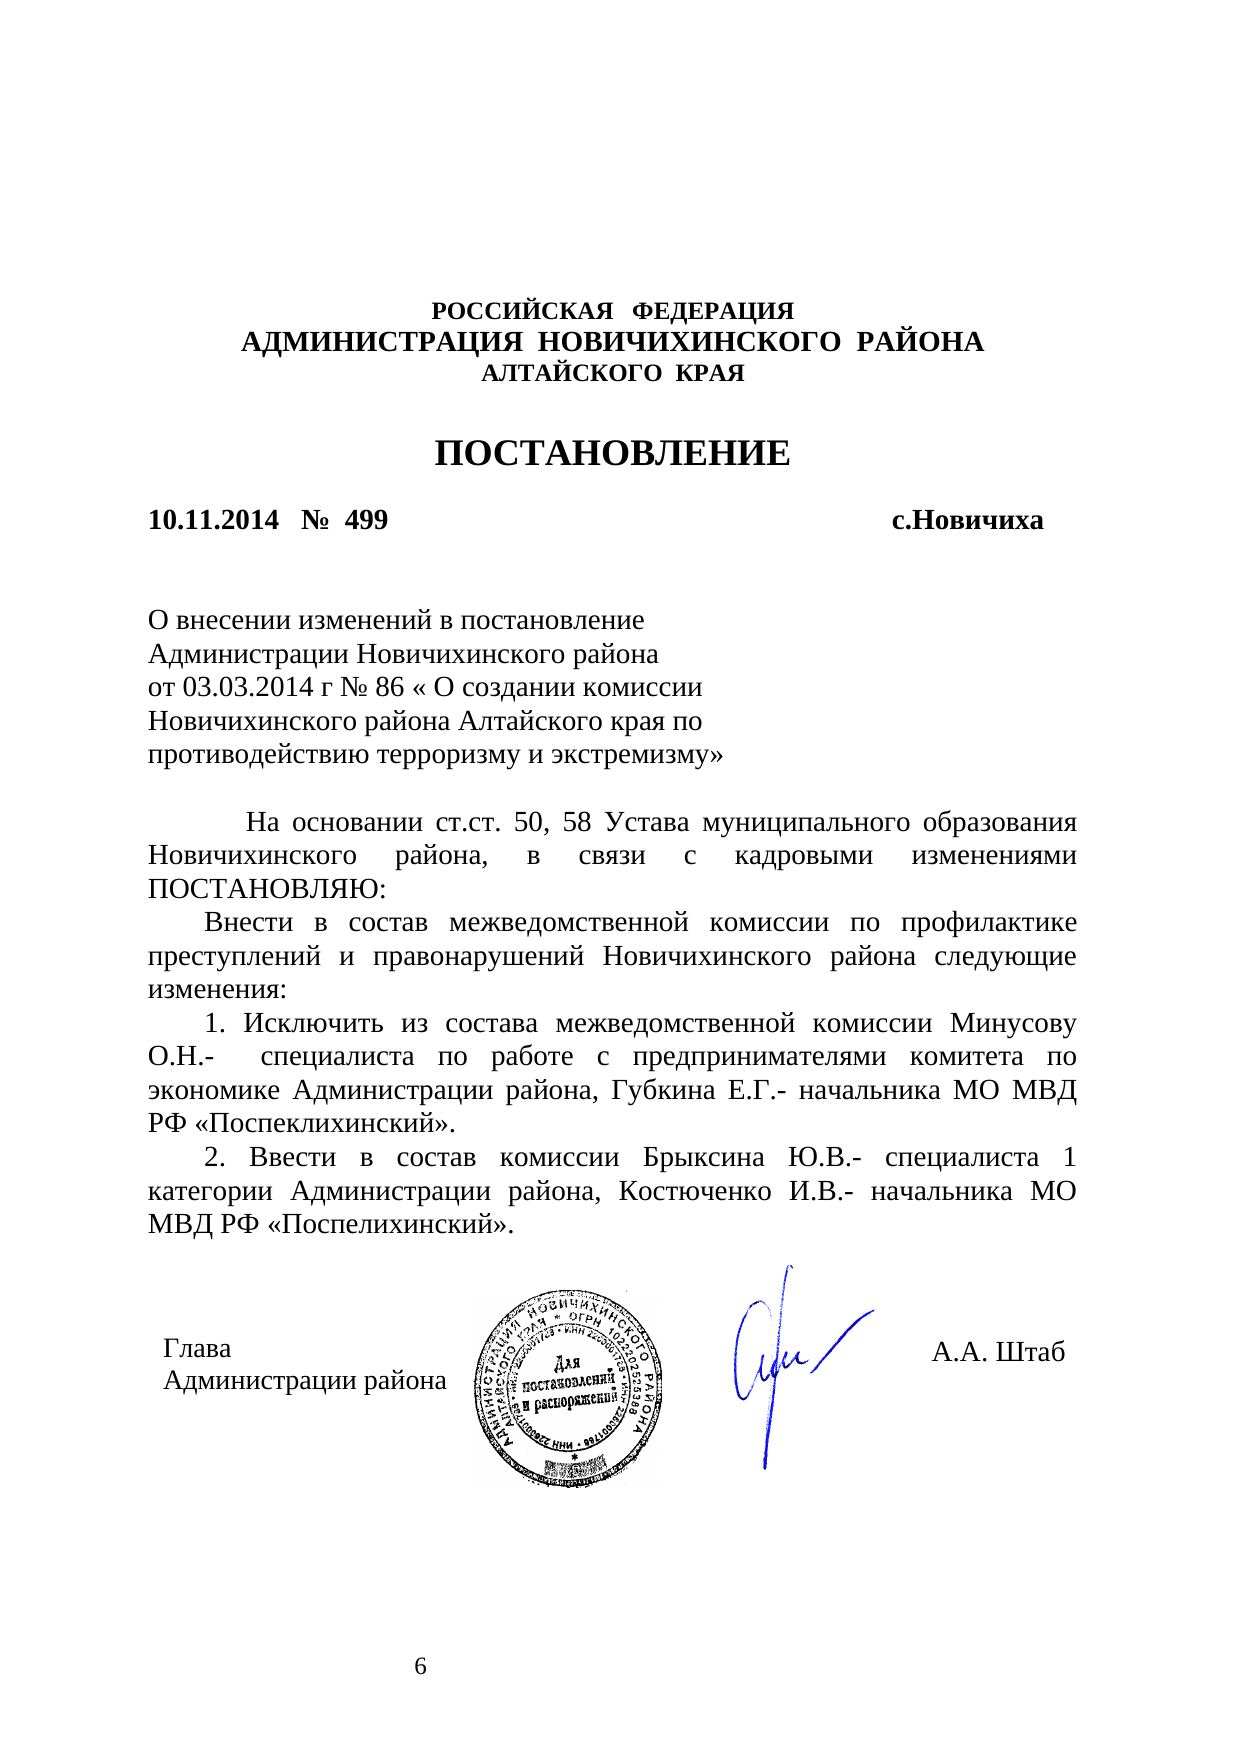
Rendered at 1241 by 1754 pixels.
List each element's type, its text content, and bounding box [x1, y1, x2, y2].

text О внесении изменений в постановление [148, 602, 1078, 636]
text 2. Ввести в состав комиссии Брыксина Ю.В.- специалиста 1 категории Администрации района, Костюченко И.В.- начальника МО МВД РФ «Поспелихинский». [148, 1139, 1078, 1240]
text Новичихинского района Алтайского края по [148, 703, 1078, 737]
text На основании ст.ст. 50, 58 Устава муниципального образования Новичихинского района, в связи с кадровыми изменениями ПОСТАНОВЛЯЮ: [148, 804, 1078, 904]
text АЛТАЙСКОГО КРАЯ [148, 358, 1078, 387]
picture [473, 1290, 662, 1488]
text 10.11.2014 № 499 с.Новичиха [148, 502, 1078, 535]
text противодействию терроризму и экстремизму» [148, 737, 1078, 770]
text 1. Исключить из состава межведомственной комиссии Минусову О.Н.- специалиста по работе с предпринимателями комитета по экономике Администрации района, Губкина Е.Г.- начальника МО МВД РФ «Поспеклихинский». [148, 1005, 1078, 1139]
text от 03.03.2014 г № 86 « О создании комиссии [148, 669, 1078, 703]
text Внести в состав межведомственной комиссии по профилактике преступлений и правонарушений Новичихинского района следующие изменения: [148, 904, 1078, 1005]
text Администрации Новичихинского района [148, 636, 1078, 669]
text РОССИЙСКАЯ ФЕДЕРАЦИЯ [148, 296, 1078, 324]
picture [677, 1252, 903, 1488]
subtitle ПОСТАНОВЛЕНИЕ [148, 430, 1078, 473]
subtitle АДМИНИСТРАЦИЯ НОВИЧИХИНСКОГО РАЙОНА [148, 324, 1078, 358]
